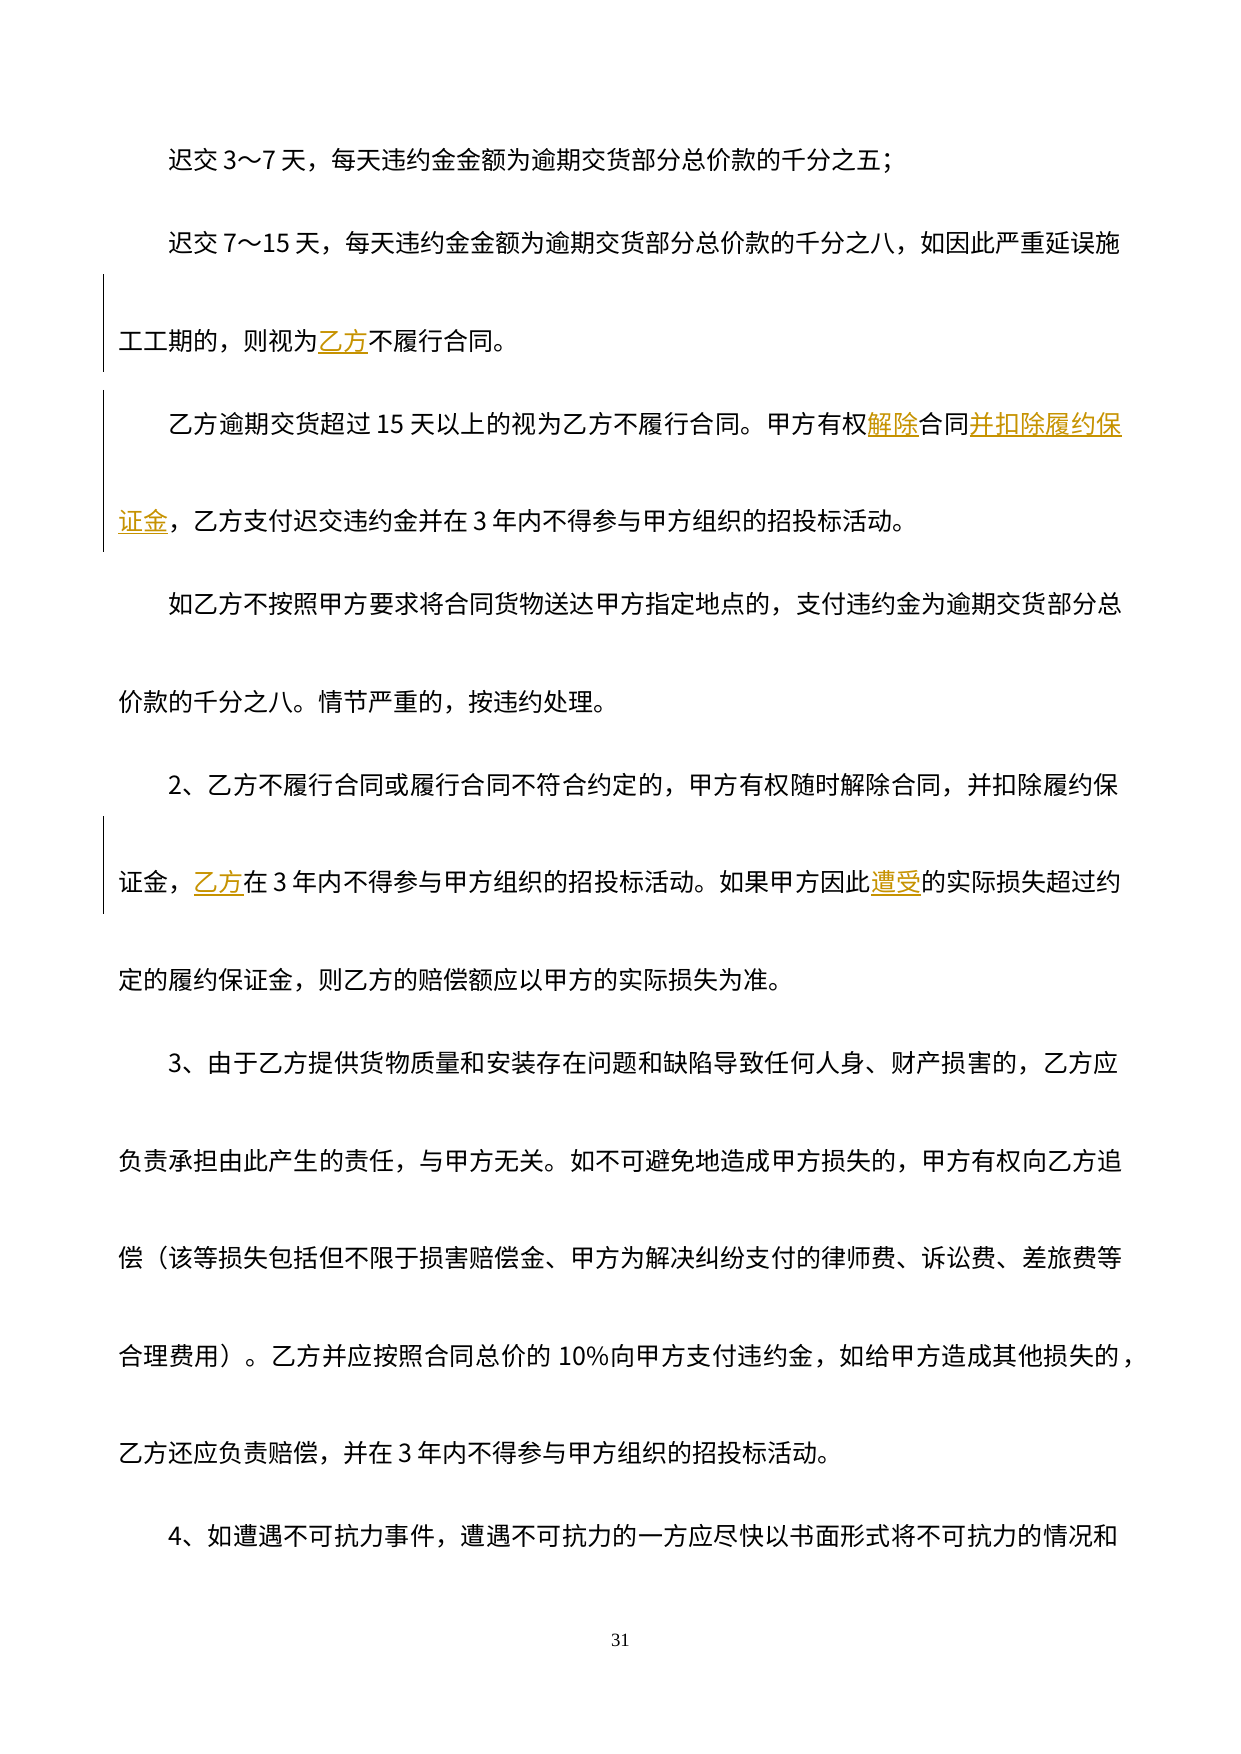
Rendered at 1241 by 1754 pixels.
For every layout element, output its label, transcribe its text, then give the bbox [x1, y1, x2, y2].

text 如乙方不按照甲方要求将合同货物送达甲方指定地点的，支付违约金为逾期交货部分总价款的千分之八。情节严重的，按违约处理。 [118, 570, 1122, 733]
text 2、乙方不履行合同或履行合同不符合约定的，甲方有权随时解除合同，并扣除履约保证金，在3年内不得参与甲方组织的招投标活动。如果甲方因此的实际损失超过约定的履约保证金，则乙方的赔偿额应以甲方的实际损失为准。 [118, 751, 1122, 1011]
text 乙方逾期交货超过15天以上的视为乙方不履行合同。甲方有权合同，乙方支付迟交违约金并在3年内不得参与甲方组织的招投标活动。 [118, 390, 1122, 552]
text 迟交3～7天，每天违约金金额为逾期交货部分总价款的千分之五； [118, 126, 1122, 191]
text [118, 1502, 1122, 1567]
text 3、由于乙方提供货物质量和安装存在问题和缺陷导致任何人身、财产损害的，乙方应负责承担由此产生的责任，与甲方无关。如不可避免地造成甲方损失的，甲方有权向乙方追偿（该等损失包括但不限于损害赔偿金、甲方为解决纠纷支付的律师费、诉讼费、差旅费等合理费用）。乙方并应按照合同总价的10%向甲方支付违约金，如给甲方造成其他损失的，乙方还应负责赔偿，并在3年内不得参与甲方组织的招投标活动。 [118, 1029, 1122, 1484]
text 迟交7～15天，每天违约金金额为逾期交货部分总价款的千分之八，如因此严重延误施工工期的，则视为不履行合同。 [118, 209, 1122, 372]
